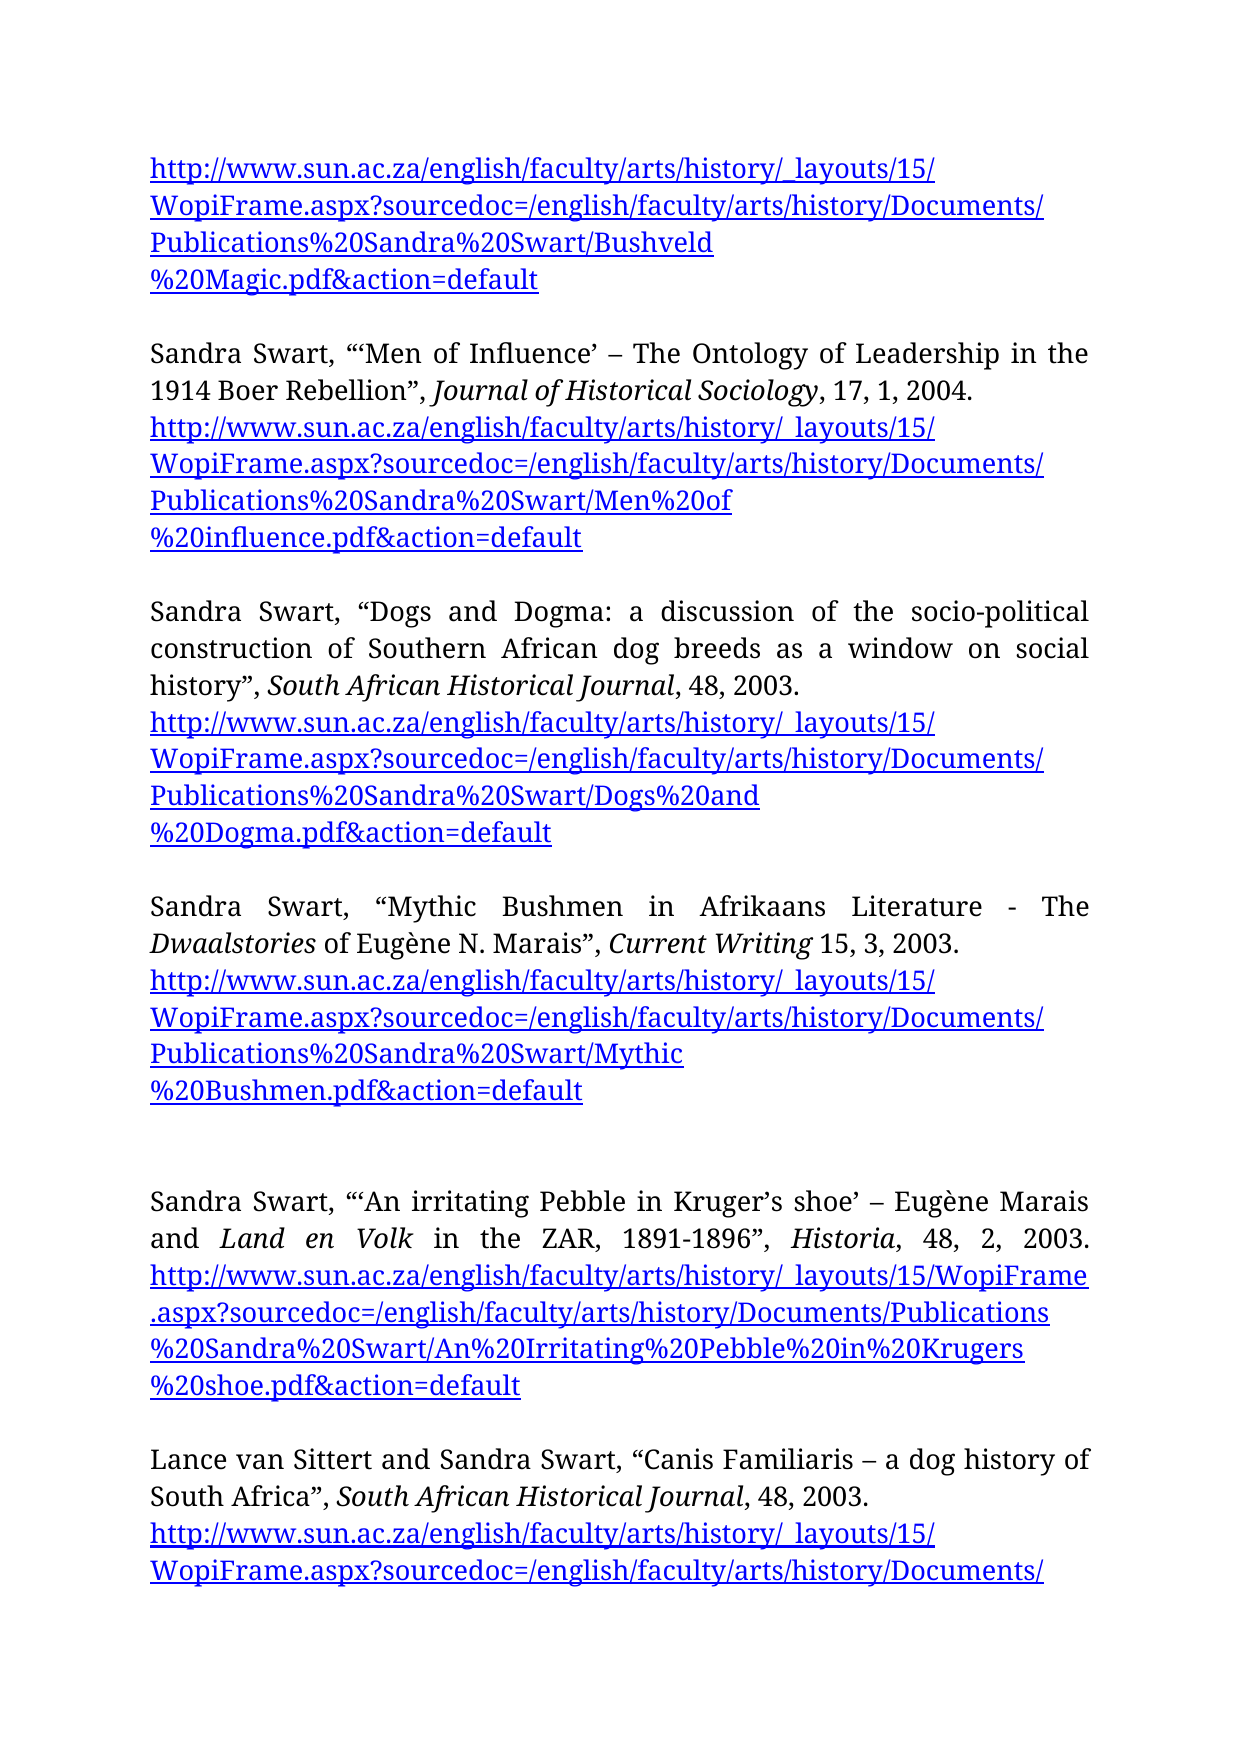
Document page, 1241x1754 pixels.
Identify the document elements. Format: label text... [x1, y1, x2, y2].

text http://www.sun.ac.za/english/faculty/arts/history/_layouts/15/WopiFrame.aspx?sourcedoc=/english/faculty/arts/history/Documents/Publications%20Sandra%20Swart/Bushveld%20Magic.pdf&action=default [150, 150, 1090, 297]
text Sandra Swart, “Dogs and Dogma: a discussion of the socio-political construction of Southern African dog breeds as a window on social history”, South African Historical Journal, 48, 2003. [150, 592, 1090, 703]
text http://www.sun.ac.za/english/faculty/arts/history/_layouts/15/WopiFrame.aspx?sourcedoc=/english/faculty/arts/history/Documents/Publications%20Sandra%20Swart/Dogs%20and%20Dogma.pdf&action=default [150, 703, 1090, 851]
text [150, 1514, 1090, 1588]
text http://www.sun.ac.za/english/faculty/arts/history/_layouts/15/WopiFrame.aspx?sourcedoc=/english/faculty/arts/history/Documents/Publications%20Sandra%20Swart/Mythic%20Bushmen.pdf&action=default [150, 961, 1090, 1109]
text Sandra Swart, “‘Men of Influence’ – The Ontology of Leadership in the 1914 Boer Rebellion”, Journal of Historical Sociology, 17, 1, 2004. [150, 334, 1090, 408]
text Sandra Swart, “‘An irritating Pebble in Kruger’s shoe’ – Eugène Marais and Land en Volk in the ZAR, 1891-1896”, Historia, 48, 2, 2003. http://www.sun.ac.za/english/faculty/arts/history/_layouts/15/WopiFrame.aspx?sourcedoc=/english/faculty/arts/history/Documents/Publications%20Sandra%20Swart/An%20Irritating%20Pebble%20in%20Krugers%20shoe.pdf&action=default [150, 1182, 1090, 1404]
text http://www.sun.ac.za/english/faculty/arts/history/_layouts/15/WopiFrame.aspx?sourcedoc=/english/faculty/arts/history/Documents/Publications%20Sandra%20Swart/Men%20of%20influence.pdf&action=default [150, 408, 1090, 556]
text Sandra Swart, “Mythic Bushmen in Afrikaans Literature - The Dwaalstories of Eugène N. Marais”, Current Writing 15, 3, 2003. [150, 887, 1090, 961]
text Lance van Sittert and Sandra Swart, “Canis Familiaris – a dog history of South Africa”, South African Historical Journal, 48, 2003. [150, 1441, 1090, 1514]
